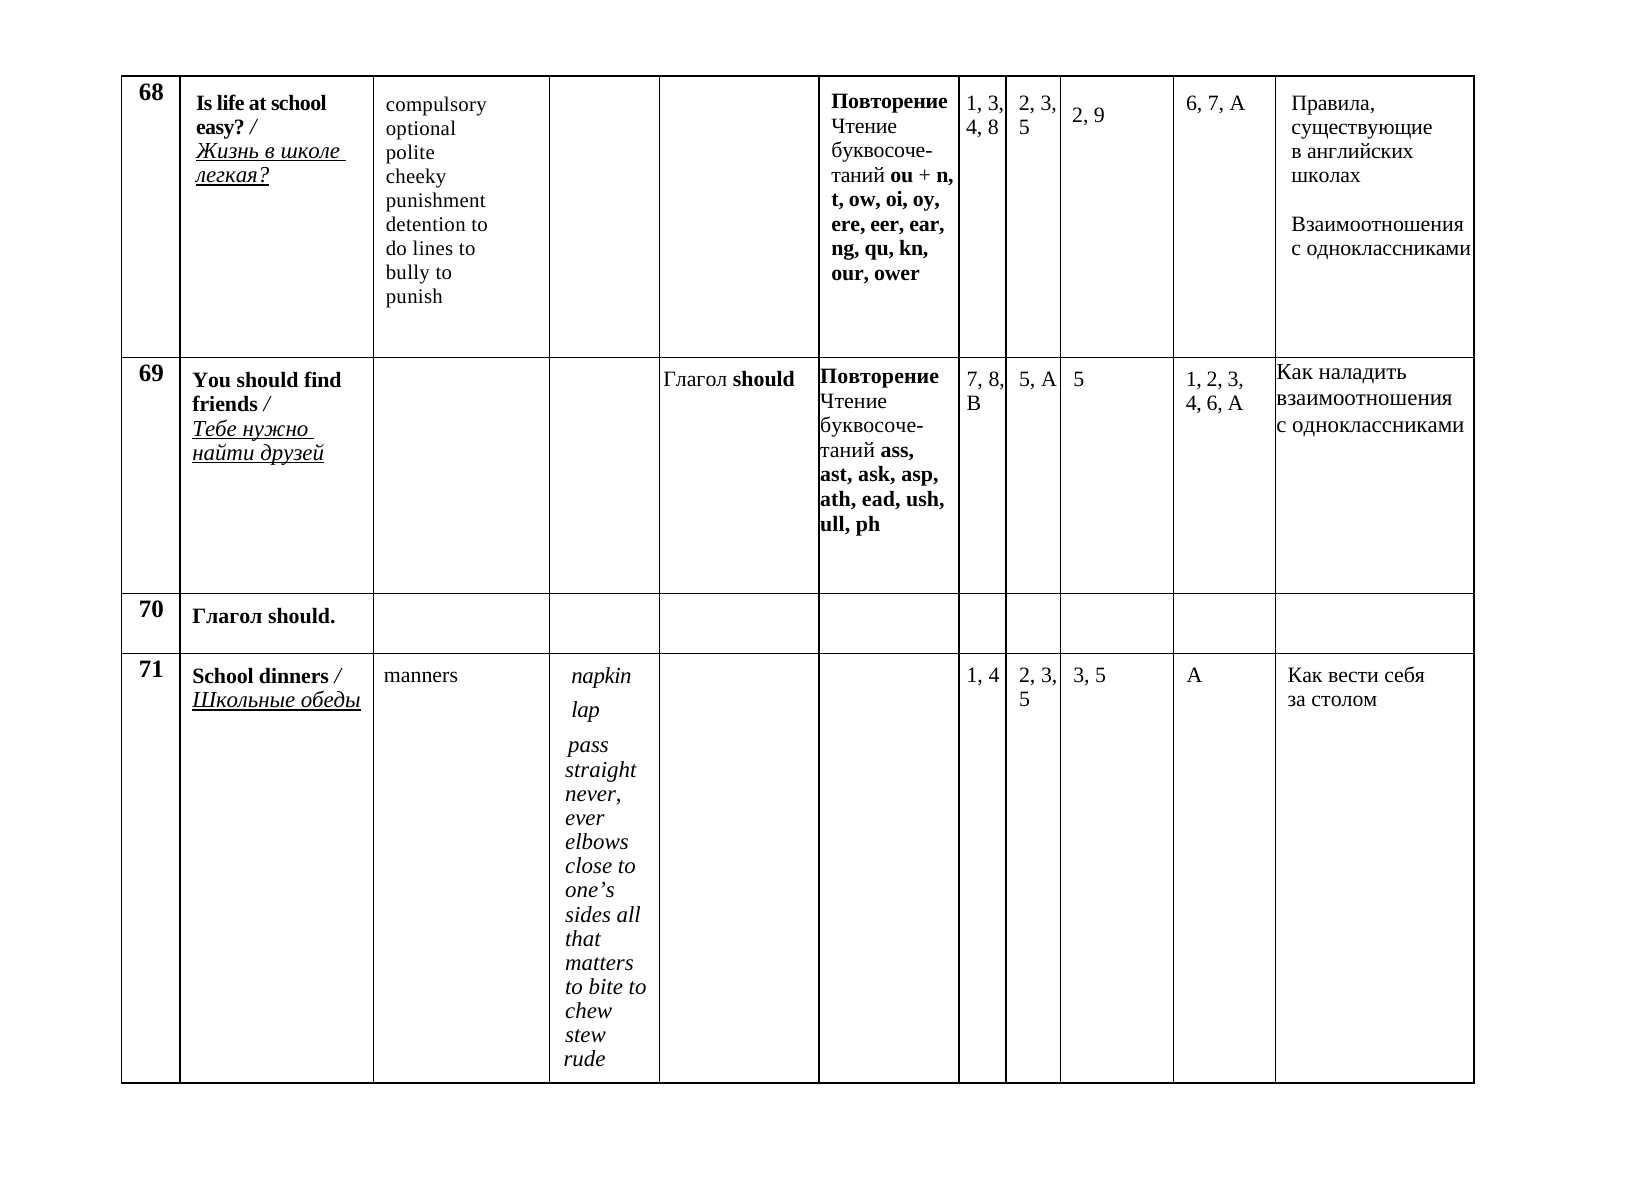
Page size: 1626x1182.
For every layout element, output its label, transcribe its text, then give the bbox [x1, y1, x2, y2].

table_cell [1007, 358, 1060, 593]
table_cell [550, 594, 659, 653]
table_cell compulsory optional polite cheeky punishment detention to do lines to bully to punish [374, 77, 549, 356]
table_cell 2, 3, 5 [1007, 654, 1060, 1082]
table_cell 6, [1174, 77, 1275, 356]
table_cell Повторение Чтение буквосоче-таний ass, ast, ask, asp, ath, ead, ush, ull, ph [820, 358, 958, 593]
table_cell [960, 594, 1005, 653]
table_cell 1, 4 [960, 654, 1005, 1082]
table_cell 2, 9 [1061, 77, 1173, 356]
table_cell [660, 654, 818, 1082]
table_cell 68 [122, 77, 179, 356]
table_cell [660, 594, 818, 653]
table_cell manners [374, 654, 549, 1082]
table_cell 1, 3, 4, 8 [960, 77, 1005, 356]
table_cell [820, 594, 958, 653]
table_cell [1174, 594, 1275, 653]
table_cell 70 [122, 594, 179, 653]
table_cell A [1174, 654, 1275, 1082]
table_cell [1061, 594, 1173, 653]
table_cell 71 [122, 654, 179, 1082]
table_cell 3, 5 [1061, 654, 1173, 1082]
table_cell 2, 3, 5 5 [1007, 77, 1060, 356]
table_cell 5 [1061, 358, 1173, 593]
table_cell School dinners / Школьные обеды [181, 654, 373, 1082]
table_cell [1007, 594, 1060, 653]
table_cell 7, 8, B [960, 358, 1005, 593]
table_cell [550, 77, 659, 356]
table_cell [820, 654, 958, 1082]
table_cell [550, 358, 659, 593]
table_cell Is life at school easy? / Жизнь в школе легкая? [181, 77, 373, 356]
table_cell Глагол should [660, 358, 818, 593]
table_cell [374, 594, 549, 653]
table_cell napkin lap pass straight never, ever elbows close to one’s sides all that matters to bite to chew stew rude [550, 654, 659, 1082]
table_cell Повторение Чтение буквоcоче- таний ou + n, t, ow, oi, oy, ere, eer, ear, ng, qu, kn, our, ower [820, 77, 958, 356]
table_cell 1, 2, 3, 4, [1174, 358, 1275, 593]
table_cell Глагол should. [181, 594, 373, 653]
table_cell [374, 358, 549, 593]
table_cell 69 [122, 358, 179, 593]
table_cell Правила, существующие в английских школах Взаимоотношения c одноклаccниками [1276, 77, 1473, 356]
table_cell Как вести себя за столом [1276, 654, 1473, 1082]
table_cell Как наладить взаимоотношения с одноклассниками [1276, 358, 1473, 593]
table_cell [1276, 594, 1473, 653]
table_cell You should find friends / Тебе нужно найти друзей [181, 358, 373, 593]
table_cell [660, 77, 818, 356]
